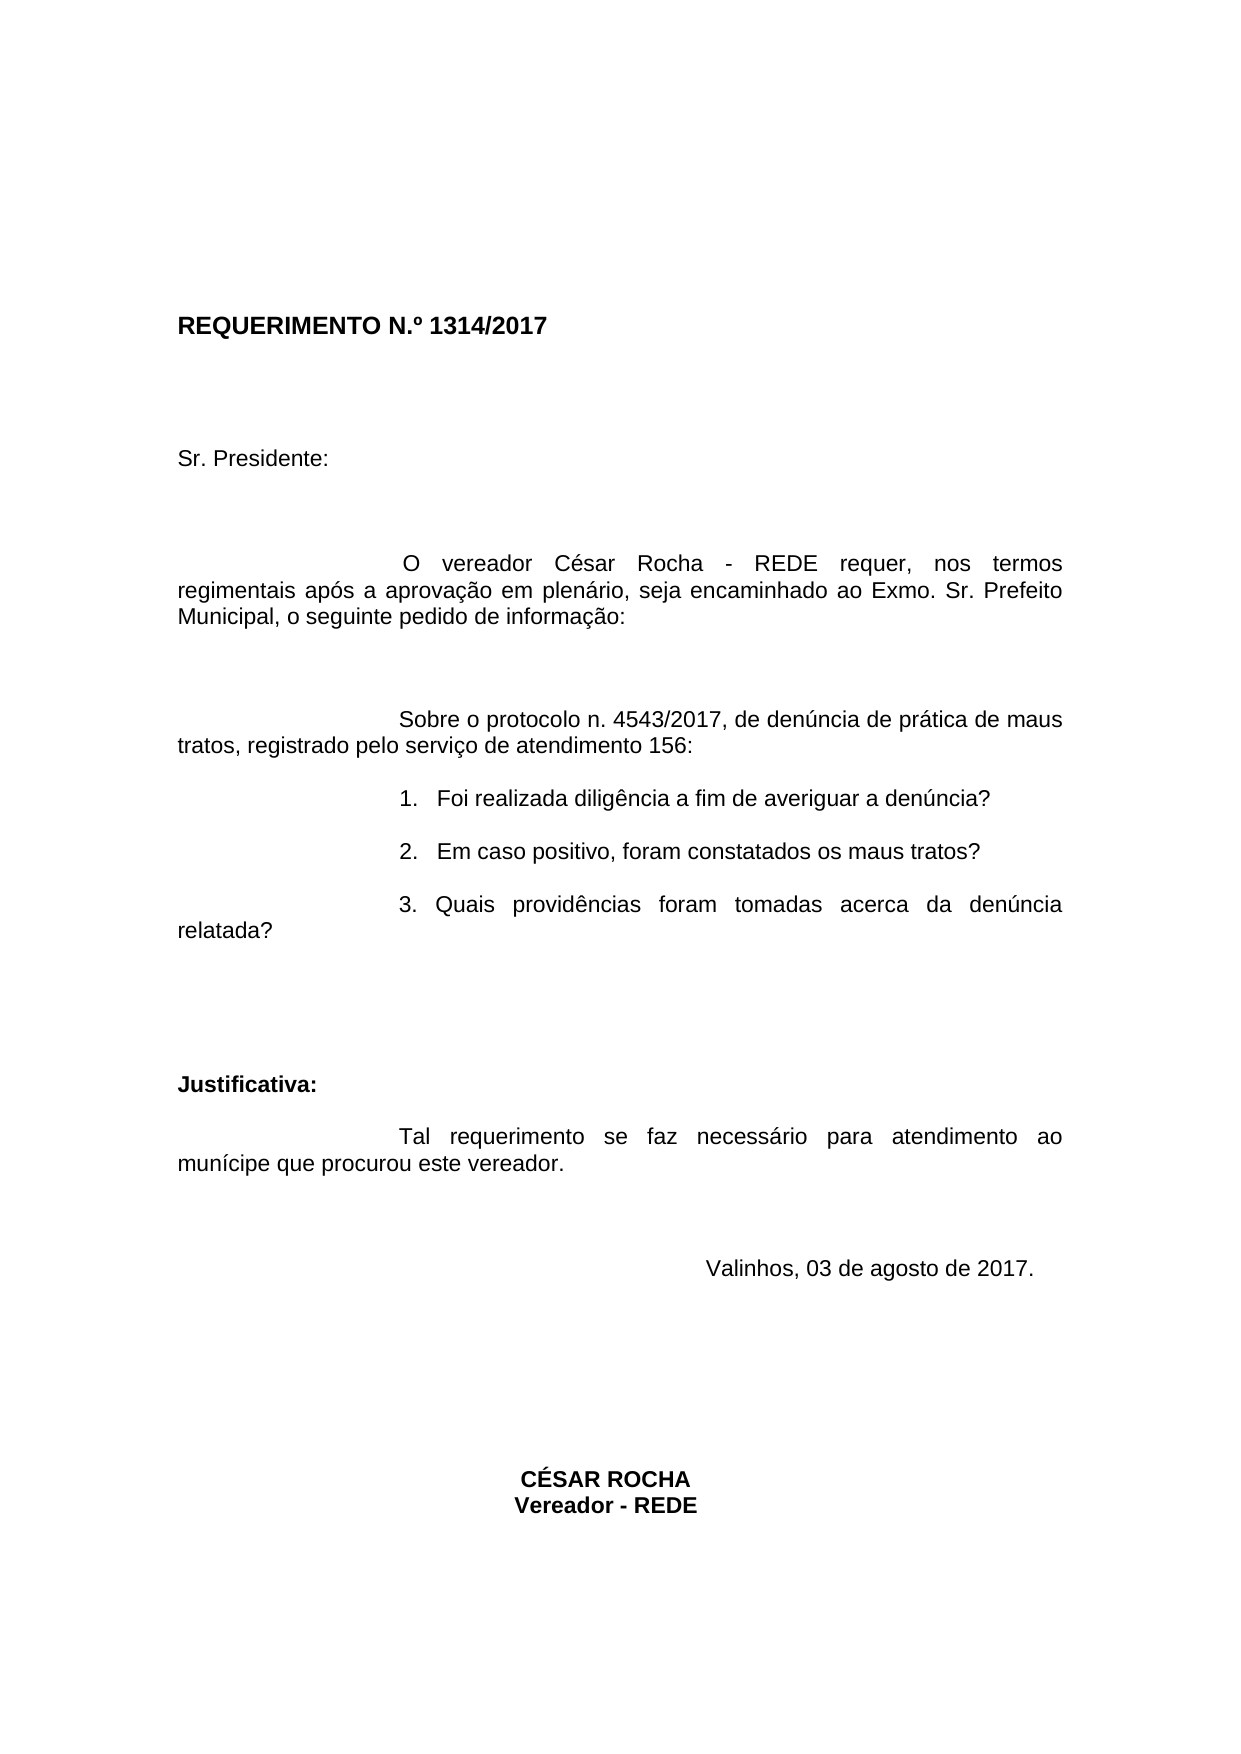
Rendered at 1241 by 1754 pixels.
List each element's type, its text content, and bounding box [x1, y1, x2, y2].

text Valinhos, 03 de agosto de 2017. [177, 1255, 1034, 1281]
list Foi realizada diligência a fim de averiguar a denúncia? [399, 785, 1063, 812]
text 3. Quais providências foram tomadas acerca da denúncia relatada? [177, 891, 1063, 943]
text Justificativa: [177, 1071, 1034, 1097]
text Sr. Presidente: [177, 445, 1063, 471]
subtitle REQUERIMENTO N.º 1314/2017 [177, 311, 1034, 339]
text Vereador - REDE [177, 1492, 1034, 1518]
text CÉSAR ROCHA [177, 1466, 1034, 1492]
text O vereador César Rocha - REDE requer, nos termos regimentais após a aprovação em plenário, seja encaminhado ao Exmo. Sr. Prefeito Municipal, o seguinte pedido de informação: [177, 550, 1063, 629]
text Sobre o protocolo n. 4543/2017, de denúncia de prática de maus tratos, registrado pelo serviço de atendimento 156: [177, 706, 1063, 759]
text Tal requerimento se faz necessário para atendimento ao munícipe que procurou este vereador. [177, 1123, 1063, 1176]
list Em caso positivo, foram constatados os maus tratos? [399, 838, 1063, 864]
